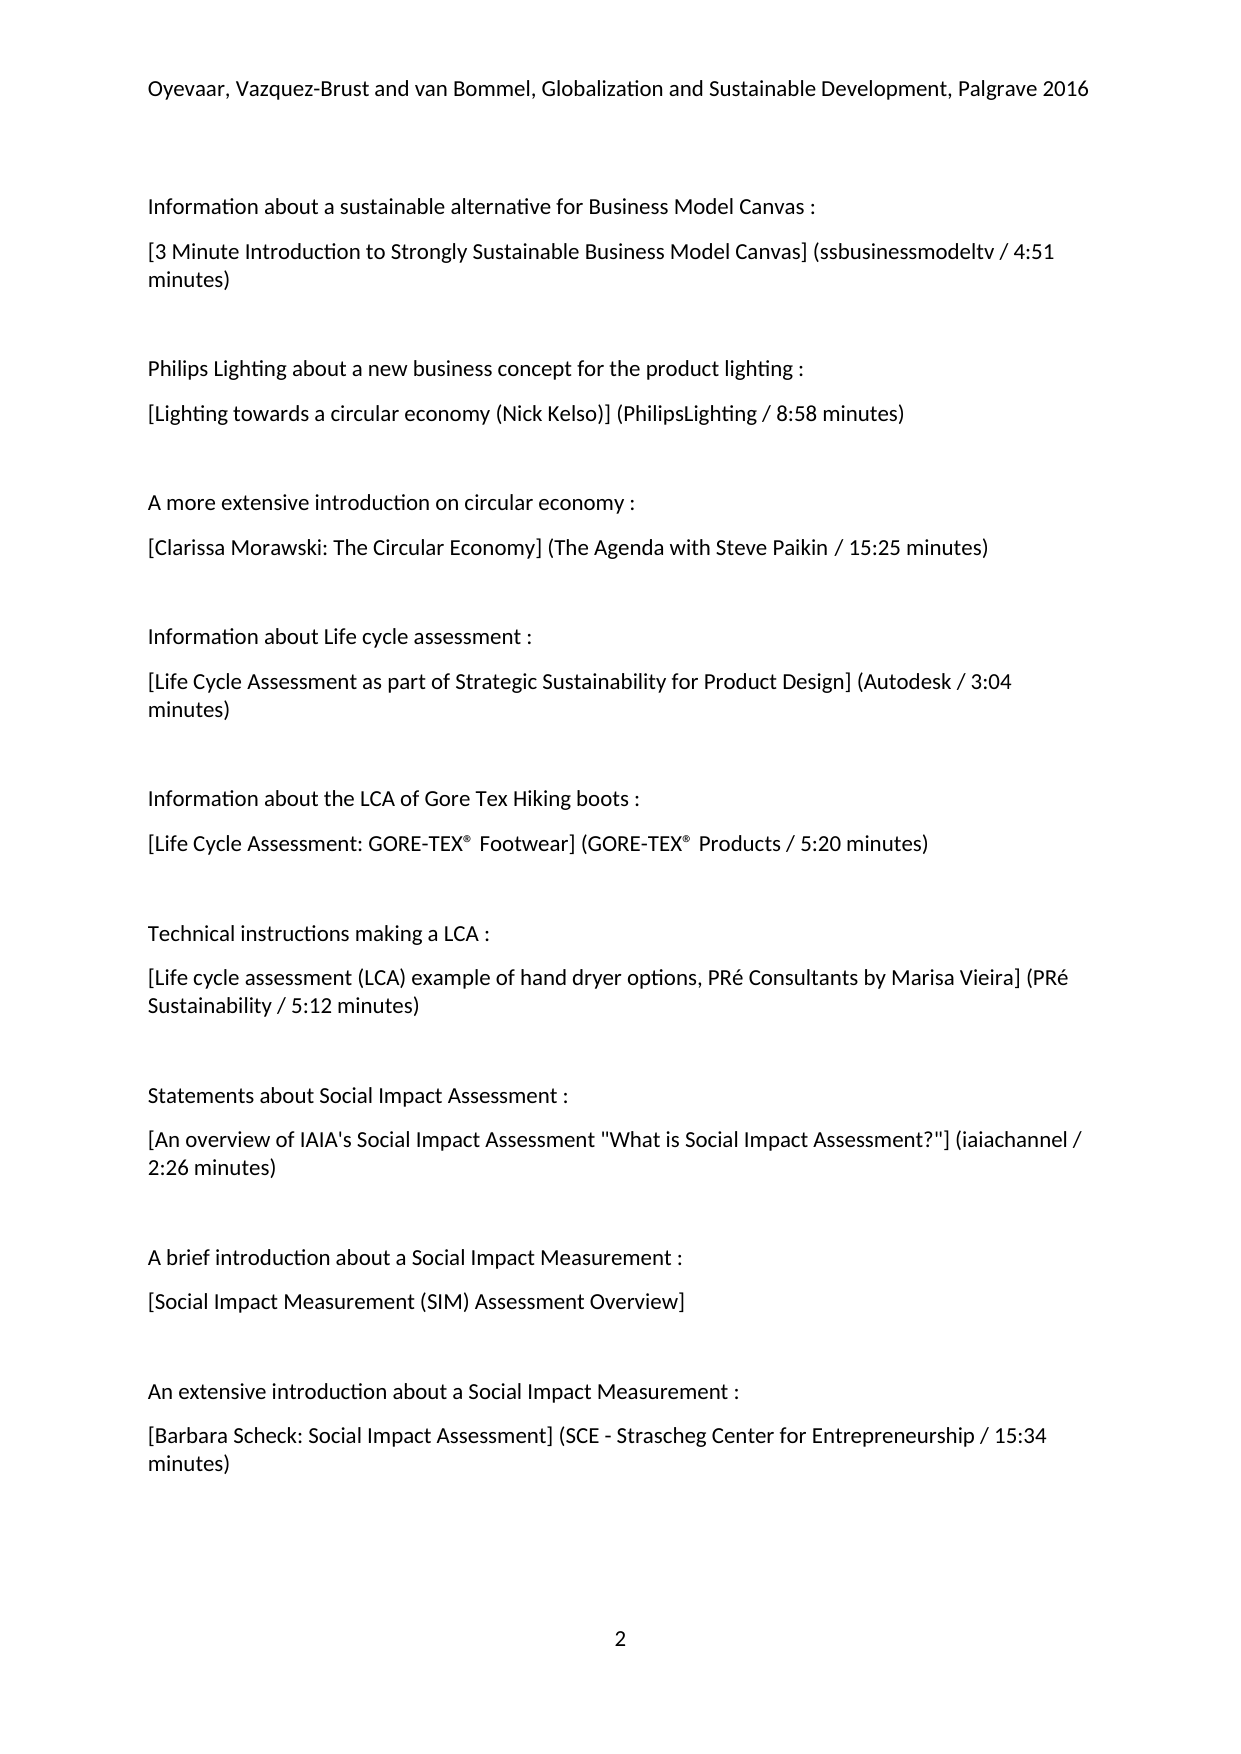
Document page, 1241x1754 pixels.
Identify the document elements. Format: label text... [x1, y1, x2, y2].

text Technical instructions making a LCA : [148, 919, 1093, 947]
text [Life Cycle Assessment: GORE-TEX® Footwear] (GORE-TEX® Products / 5:20 minutes) [148, 829, 1093, 857]
text [Barbara Scheck: Social Impact Assessment] (SCE - Strascheg Center for Entrepreneurship / 15:34 minutes) [148, 1422, 1093, 1478]
text [Lighting towards a circular economy (Nick Kelso)] (PhilipsLighting / 8:58 minutes) [148, 399, 1093, 427]
text [Life Cycle Assessment as part of Strategic Sustainability for Product Design] (Autodesk / 3:04 minutes) [148, 667, 1093, 723]
text A brief introduction about a Social Impact Measurement : [148, 1243, 1093, 1271]
text An extensive introduction about a Social Impact Measurement : [148, 1377, 1093, 1405]
text Information about a sustainable alternative for Business Model Canvas : [148, 192, 1093, 220]
text Information about Life cycle assessment : [148, 622, 1093, 651]
text A more extensive introduction on circular economy : [148, 488, 1093, 516]
text [An overview of IAIA's Social Impact Assessment "What is Social Impact Assessment?"] (iaiachannel / 2:26 minutes) [148, 1125, 1093, 1181]
text Information about the LCA of Gore Tex Hiking boots : [148, 784, 1093, 813]
text Statements about Social Impact Assessment : [148, 1081, 1093, 1109]
text [Clarissa Morawski: The Circular Economy] (The Agenda with Steve Paikin / 15:25 minutes) [148, 533, 1093, 561]
text [3 Minute Introduction to Strongly Sustainable Business Model Canvas] (ssbusinessmodeltv / 4:51 minutes) [148, 237, 1093, 293]
text [Social Impact Measurement (SIM) Assessment Overview] [148, 1287, 1093, 1316]
text [Life cycle assessment (LCA) example of hand dryer options, PRé Consultants by Marisa Vieira] (PRé Sustainability / 5:12 minutes) [148, 963, 1093, 1019]
text Philips Lighting about a new business concept for the product lighting : [148, 354, 1093, 382]
